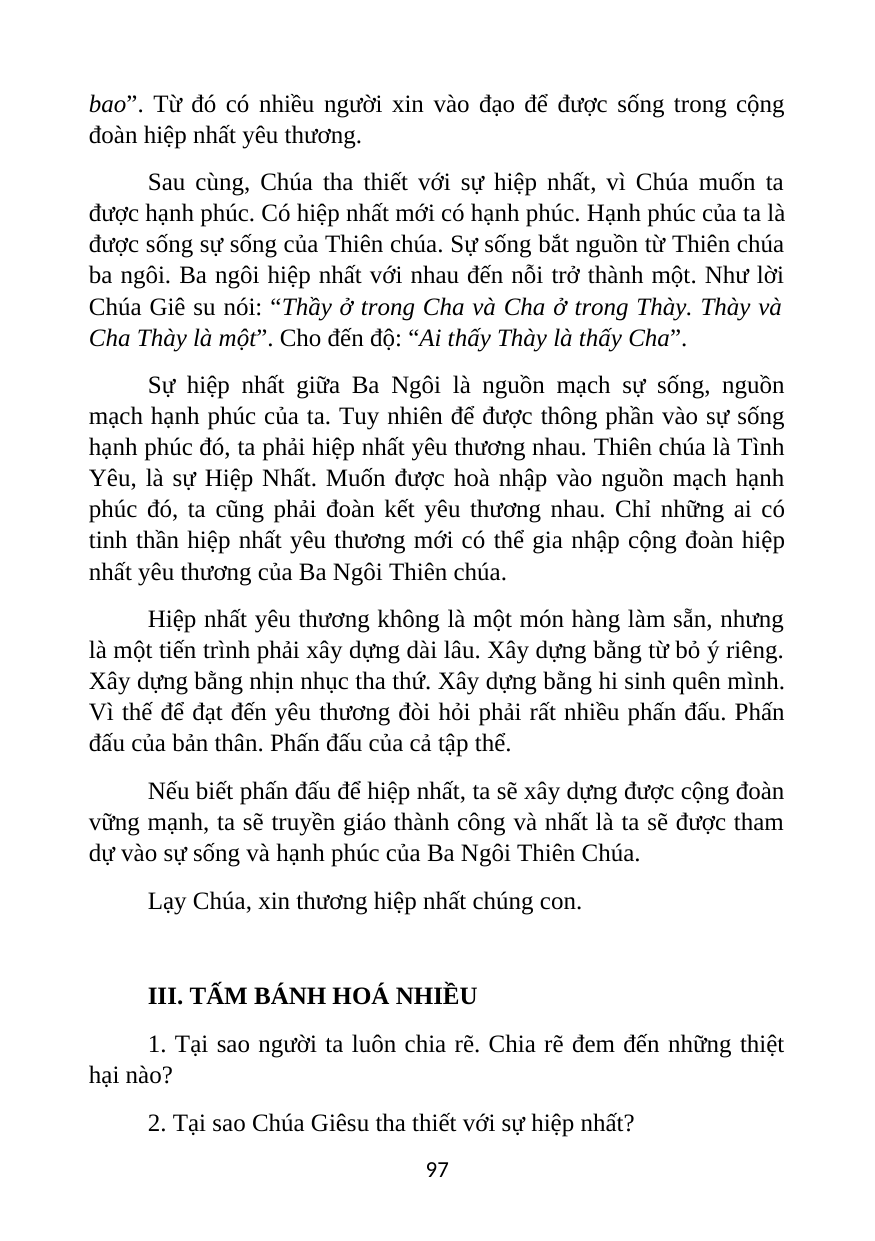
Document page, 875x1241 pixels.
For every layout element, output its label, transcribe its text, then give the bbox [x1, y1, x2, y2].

text Lạy Chúa, xin thương hiệp nhất chúng con. [89, 886, 785, 915]
text Hiệp nhất yêu thương không là một món hàng làm sẵn, nhưng là một tiến trình phải xây dựng dài lâu. Xây dựng bằng từ bỏ ý riêng. Xây dựng bằng nhịn nhục tha thứ. Xây dựng bằng hi sinh quên mình. Vì thế để đạt đến yêu thương đòi hỏi phải rất nhiều phấn đấu. Phấn đấu của bản thân. Phấn đấu của cả tập thể. [89, 604, 785, 757]
text Nếu biết phấn đấu để hiệp nhất, ta sẽ xây dựng được cộng đoàn vững mạnh, ta sẽ truyền giáo thành công và nhất là ta sẽ được tham dự vào sự sống và hạnh phúc của Ba Ngôi Thiên Chúa. [89, 776, 785, 867]
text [89, 89, 785, 148]
text 1. Tại sao người ta luôn chia rẽ. Chia rẽ đem đến những thiệt hại nào? [89, 1029, 785, 1089]
text Sau cùng, Chúa tha thiết với sự hiệp nhất, vì Chúa muốn ta được hạnh phúc. Có hiệp nhất mới có hạnh phúc. Hạnh phúc của ta là được sống sự sống của Thiên chúa. Sự sống bắt nguồn từ Thiên chúa ba ngôi. Ba ngôi hiệp nhất với nhau đến nỗi trở thành một. Như lời Chúa Giê su nói: “Thầy ở trong Cha và Cha ở trong Thày. Thày và Cha Thày là một”. Cho đến độ: “Ai thấy Thày là thấy Cha”. [89, 167, 785, 351]
text 2. Tại sao Chúa Giêsu tha thiết với sự hiệp nhất? [89, 1108, 785, 1137]
text Sự hiệp nhất giữa Ba Ngôi là nguồn mạch sự sống, nguồn mạch hạnh phúc của ta. Tuy nhiên để được thông phần vào sự sống hạnh phúc đó, ta phải hiệp nhất yêu thương nhau. Thiên chúa là Tình Yêu, là sự Hiệp Nhất. Muốn được hoà nhập vào nguồn mạch hạnh phúc đó, ta cũng phải đoàn kết yêu thương nhau. Chỉ những ai có tinh thần hiệp nhất yêu thương mới có thể gia nhập cộng đoàn hiệp nhất yêu thương của Ba Ngôi Thiên chúa. [89, 370, 785, 585]
text III. TẤM BÁNH HOÁ NHIỀU [89, 981, 785, 1010]
